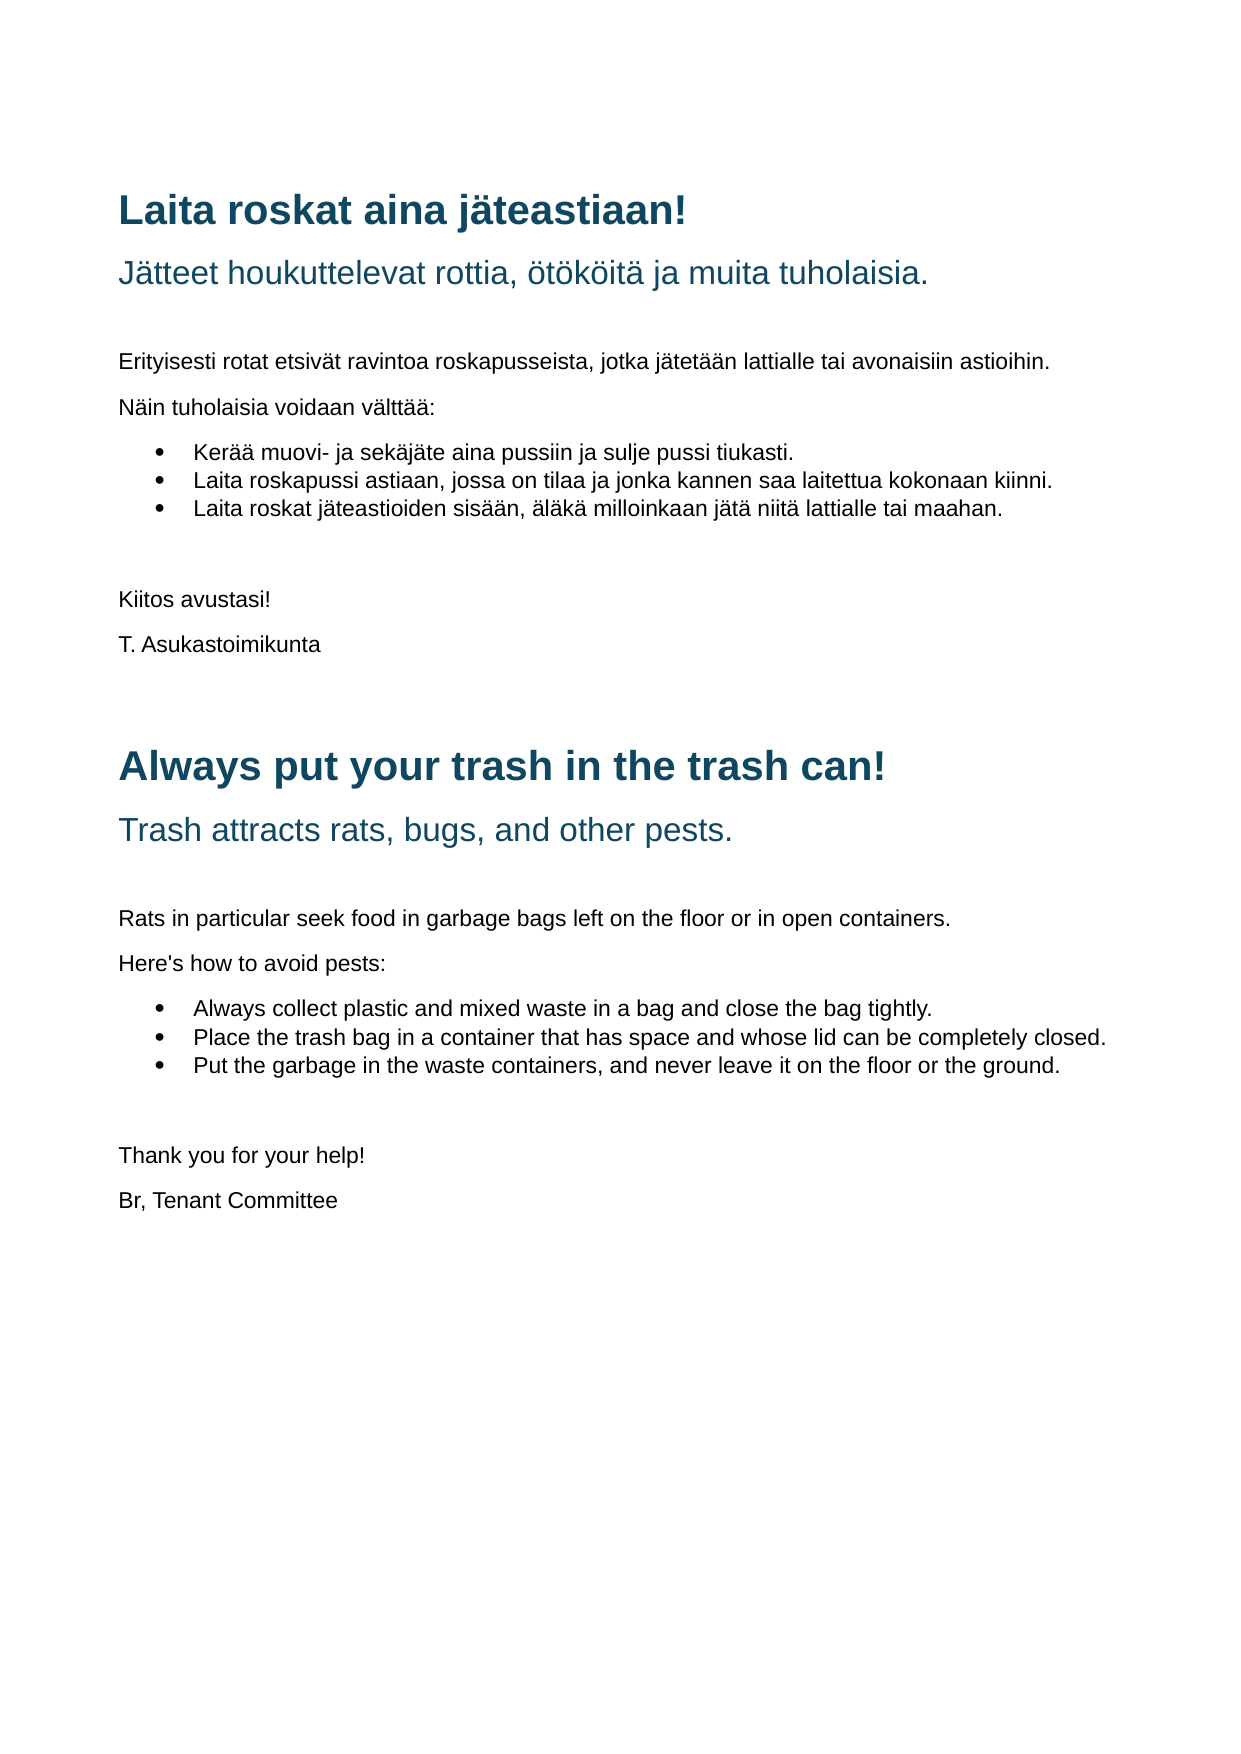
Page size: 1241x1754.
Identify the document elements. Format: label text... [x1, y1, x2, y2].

text Rats in particular seek food in garbage bags left on the floor or in open containers. [118, 905, 1122, 931]
list Laita roskapussi astiaan, jossa on tilaa ja jonka kannen saa laitettua kokonaan kiinni. [156, 467, 1122, 493]
text Erityisesti rotat etsivät ravintoa roskapusseista, jotka jätetään lattialle tai avonaisiin astioihin. [118, 348, 1122, 375]
text Thank you for your help! [118, 1142, 1122, 1169]
subtitle Laita roskat aina jäteastiaan! [118, 185, 1122, 233]
list Always collect plastic and mixed waste in a bag and close the bag tightly. [156, 995, 1122, 1022]
list Kerää muovi- ja sekäjäte aina pussiin ja sulje pussi tiukasti. [156, 438, 1122, 465]
list Place the trash bag in a container that has space and whose lid can be completely closed. [156, 1024, 1122, 1050]
text Näin tuholaisia voidaan välttää: [118, 393, 1122, 420]
subtitle Jätteet houkuttelevat rottia, ötököitä ja muita tuholaisia. [118, 253, 1122, 292]
subtitle Always put your trash in the trash can! [118, 742, 1122, 790]
text T. Asukastoimikunta [118, 631, 1122, 657]
list Put the garbage in the waste containers, and never leave it on the floor or the ground. [156, 1052, 1122, 1078]
text Br, Tenant Committee [118, 1187, 1122, 1214]
subtitle Trash attracts rats, bugs, and other pests. [118, 810, 1122, 848]
text Here's how to avoid pests: [118, 950, 1122, 976]
list Laita roskat jäteastioiden sisään, äläkä milloinkaan jätä niitä lattialle tai maahan. [156, 495, 1122, 522]
text Kiitos avustasi! [118, 586, 1122, 612]
